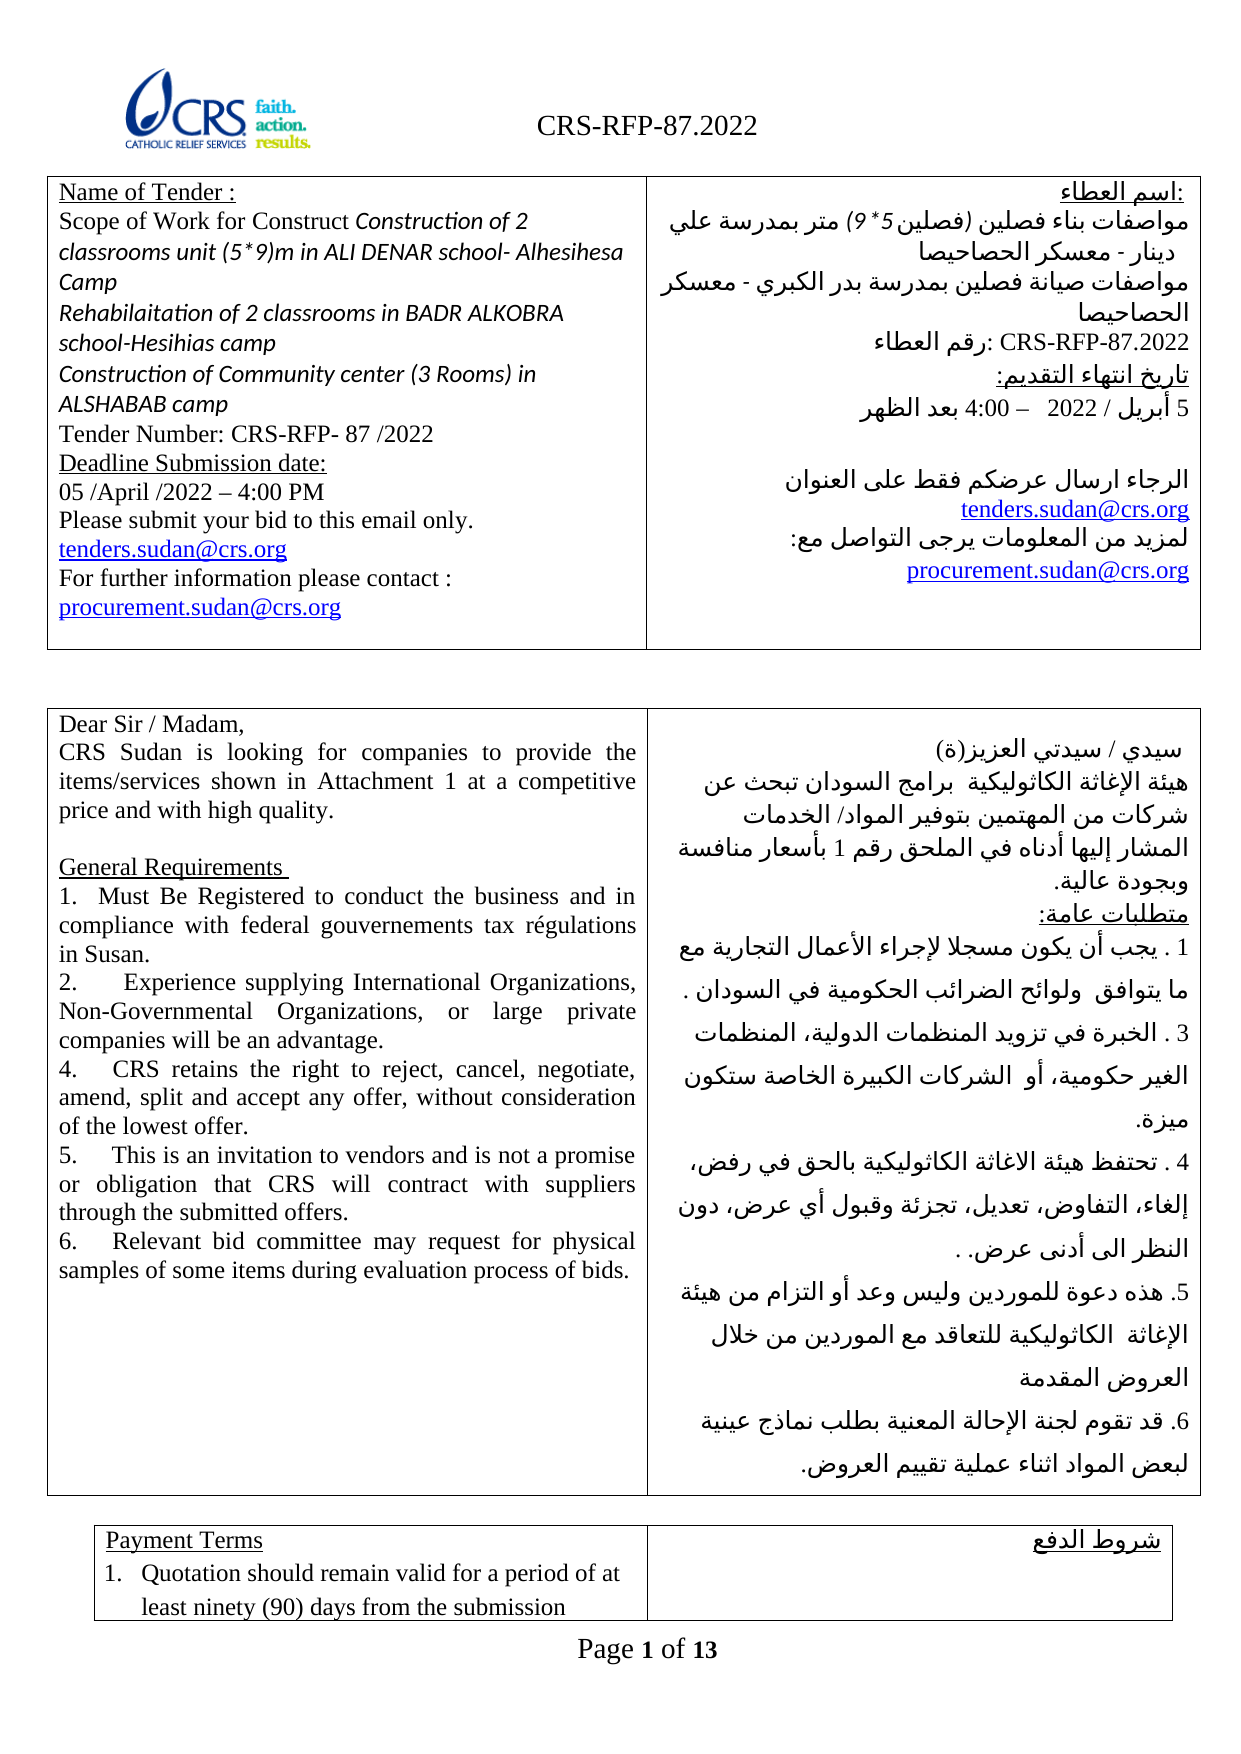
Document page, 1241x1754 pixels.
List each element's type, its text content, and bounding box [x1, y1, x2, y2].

table_header سيدي / سيدتي العزيز(ة) هيئة الإغاثة الكاثوليكية برامج السودان تبحث عن شركات من المهتمين بتوفير المواد/ الخدمات المشار إليها أدناه في الملحق رقم 1 بأسعار منافسة وبجودة عالية. متطلبات عامة: 1 . يجب أن يكون مسجلا لإجراء الأعمال التجارية مع ما يتوافق ولوائح الضرائب الحكومية في السودان . 3 . الخبرة في تزويد المنظمات الدولية، المنظمات الغير حكومية، أو الشركات الكبيرة الخاصة ستكون ميزة. 4 . تحتفظ هيئة الاغاثة الكاثوليكية بالحق في رفض، إلغاء، التفاوض، تعديل، تجزئة وقبول أي عرض، دون النظر الى أدنى عرض. . 5. هذه دعوة للموردين وليس وعد أو التزام من هيئة الإغاثة الكاثوليكية للتعاقد مع الموردين من خلال العروض المقدمة 6. قد تقوم لجنة الإحالة المعنية بطلب نماذج عينية لبعض المواد اثناء عملية تقييم العروض. [648, 709, 1200, 1495]
table_header اسم العطاء: مواصفات بناء فصلين (فصلين5*9) متر بمدرسة علي دينار - معسكر الحصاحيصا مواصفات صيانة فصلين بمدرسة بدر الكبري - معسكر الحصاحيصا رقم العطاء: CRS-RFP-87.2022 تاريخ انتهاء التقديم: 5 أبريل / 2022 – 4:00 بعد الظهر الرجاء ارسال عرضكم فقط على العنوان tenders.sudan@crs.org لمزيد من المعلومات يرجى التواصل مع: procurement.sudan@crs.org [647, 177, 1200, 649]
table_header Name of Tender : Scope of Work for Construct Construction of 2 classrooms unit (5*9)m in ALI DENAR school- Alhesihesa Camp Rehabilaitation of 2 classrooms in BADR ALKOBRA school-Hesihias camp Construction of Community center (3 Rooms) in ALSHABAB camp Tender Number: CRS-RFP- 87 /2022 Deadline Submission date: 05 /April /2022 – 4:00 PM Please submit your bid to this email only. tenders.sudan@crs.org For further information please contact : procurement.sudan@crs.org [48, 177, 646, 649]
picture [125, 67, 311, 150]
table_header Dear Sir / Madam, CRS Sudan is looking for companies to provide the items/services shown in Attachment 1 at a competitive price and with high quality. General Requirements 1. Must Be Registered to conduct the business and in compliance with federal gouvernements tax régulations in Susan. 2. Experience supplying International Organizations, Non-Governmental Organizations, or large private companies will be an advantage. 4. CRS retains the right to reject, cancel, negotiate, amend, split and accept any offer, without consideration of the lowest offer. 5. This is an invitation to vendors and is not a promise or obligation that CRS will contract with suppliers through the submitted offers. 6. Relevant bid committee may request for physical samples of some items during evaluation process of bids. [48, 709, 647, 1495]
